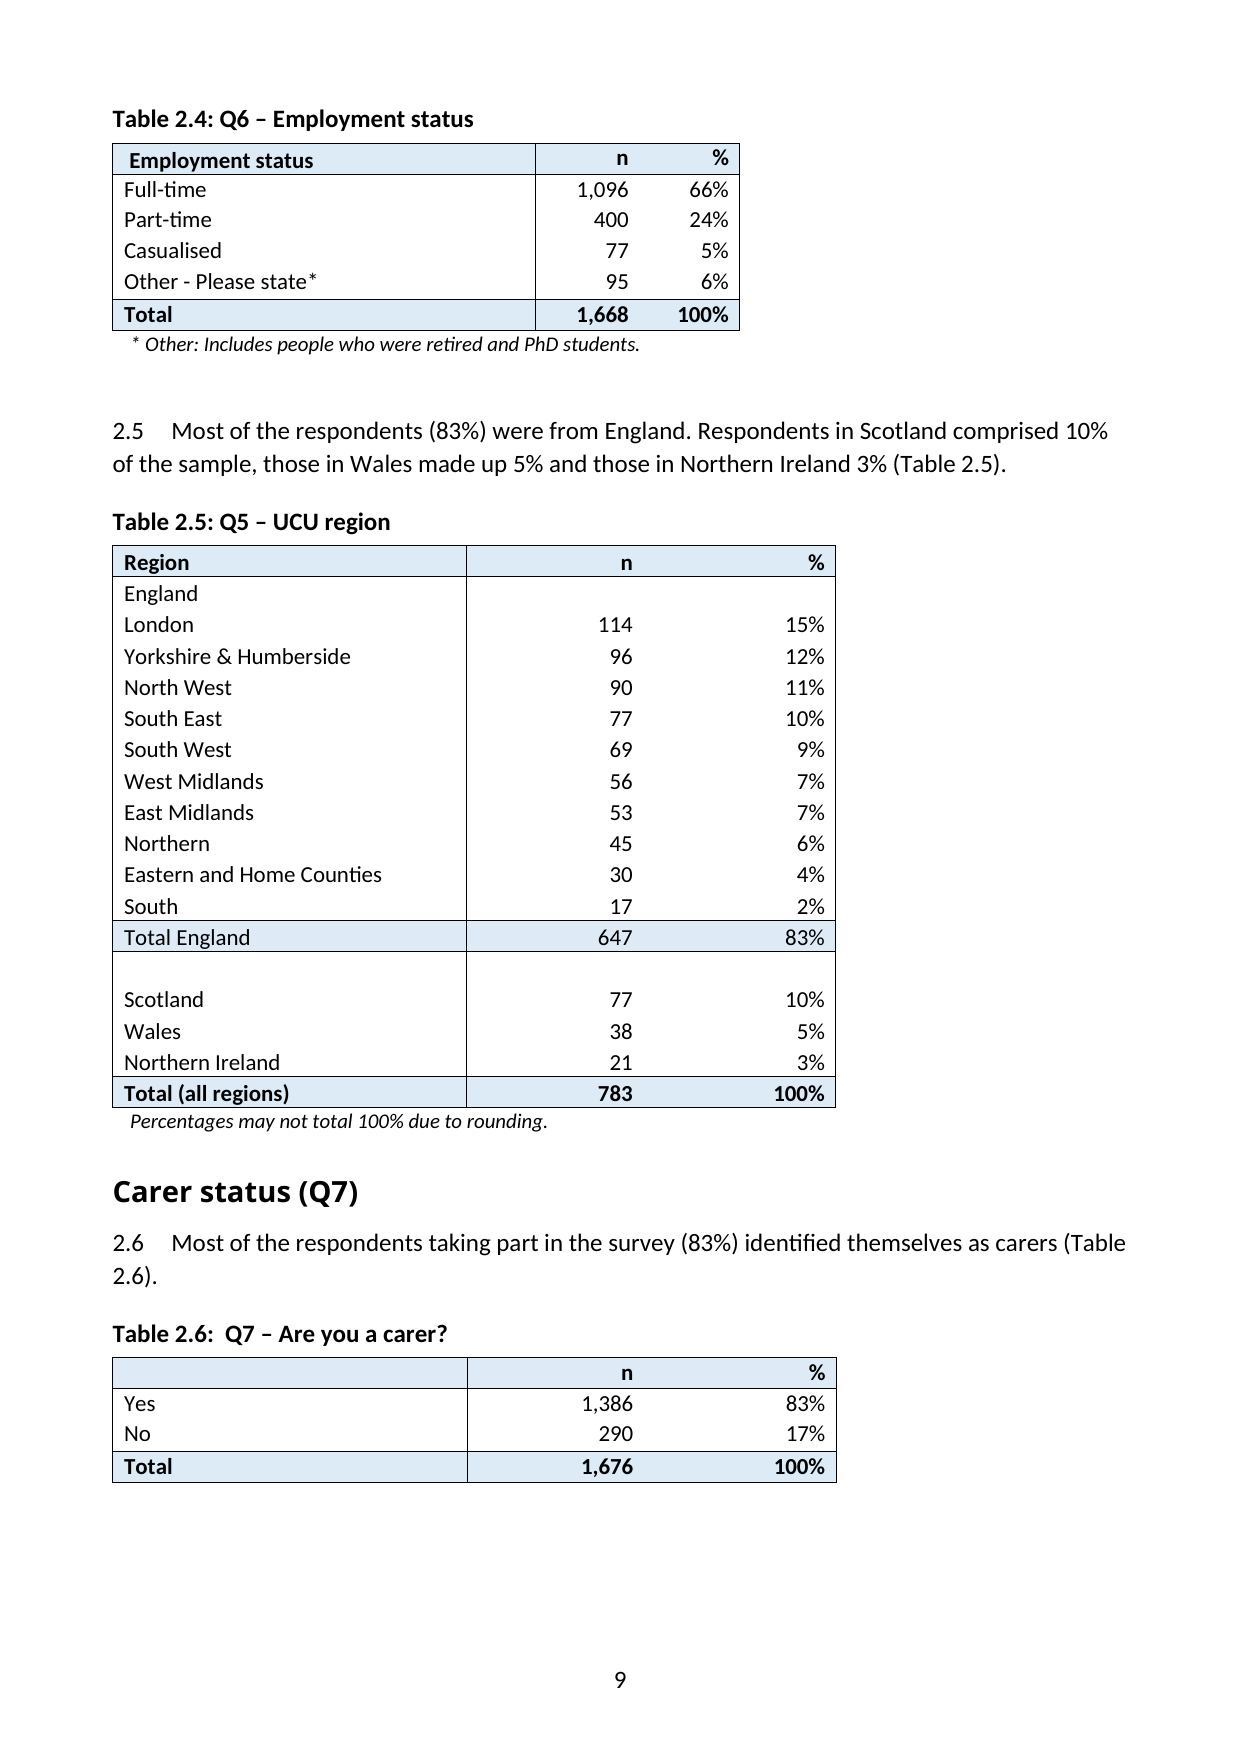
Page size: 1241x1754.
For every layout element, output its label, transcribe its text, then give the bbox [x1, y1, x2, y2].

text Table 2.5: Q5 – UCU region [112, 506, 1128, 536]
table_cell 77 [536, 236, 640, 267]
table_cell Eastern and Home Counties [113, 857, 466, 888]
table_cell 24% [640, 205, 739, 236]
table_cell Total [113, 1452, 467, 1482]
table_cell 77 [467, 982, 644, 1013]
table_cell [644, 577, 835, 607]
table_header n [467, 546, 644, 576]
table_cell 5% [640, 236, 739, 267]
table_cell East Midlands [113, 795, 466, 826]
table_cell 6% [644, 826, 835, 857]
table_cell 53 [467, 795, 644, 826]
table_cell 3% [644, 1045, 835, 1076]
table_cell 100% [644, 1452, 836, 1482]
table_cell Total England [113, 921, 466, 951]
table_cell 400 [536, 205, 640, 236]
table_cell 1,096 [536, 175, 640, 205]
table_cell 5% [644, 1014, 835, 1045]
table_cell 69 [467, 732, 644, 763]
table_cell 10% [644, 982, 835, 1013]
table_cell 96 [467, 639, 644, 670]
table_cell 12% [644, 639, 835, 670]
table_cell Northern Ireland [113, 1045, 466, 1076]
table_cell 100% [644, 1077, 835, 1107]
table_cell Scotland [113, 982, 466, 1013]
text * Other: Includes people who were retired and PhD students. [130, 331, 1128, 356]
table_cell Total [113, 300, 535, 330]
table_cell Casualised [113, 236, 535, 267]
text Table 2.6: Q7 – Are you a carer? [112, 1318, 1128, 1348]
table_cell 647 [467, 921, 644, 951]
table_cell South East [113, 701, 466, 732]
table_cell 7% [644, 795, 835, 826]
table_cell Total (all regions) [113, 1077, 466, 1107]
table_header Employment status [113, 144, 535, 174]
table_cell 6% [640, 268, 739, 299]
table_cell [113, 952, 466, 982]
table_cell 77 [467, 701, 644, 732]
table_cell 21 [467, 1045, 644, 1076]
table_cell 17 [467, 889, 644, 920]
table_cell 45 [467, 826, 644, 857]
table_header % [644, 1358, 836, 1388]
table_cell 90 [467, 670, 644, 701]
table_cell 10% [644, 701, 835, 732]
table_cell Wales [113, 1014, 466, 1045]
table_cell 83% [644, 921, 835, 951]
table_cell No [113, 1420, 467, 1451]
table_cell [467, 577, 644, 607]
text Most of the respondents taking part in the survey (83%) identified themselves as carers (Table 2.6). [112, 1227, 1128, 1290]
table_cell 38 [467, 1014, 644, 1045]
table_cell 83% [644, 1389, 836, 1419]
table_cell Part-time [113, 205, 535, 236]
table_header n [536, 144, 640, 174]
text Percentages may not total 100% due to rounding. [130, 1108, 1128, 1134]
table_cell 1,668 [536, 300, 640, 330]
table_cell 17% [644, 1420, 836, 1451]
text Table 2.4: Q6 – Employment status [112, 103, 1128, 134]
table_cell 11% [644, 670, 835, 701]
table_header [113, 1358, 467, 1388]
table_header % [644, 546, 835, 576]
table_cell 95 [536, 268, 640, 299]
subtitle Carer status (Q7) [112, 1172, 1128, 1211]
table_cell [467, 952, 644, 982]
table_cell 4% [644, 857, 835, 888]
table_cell England [113, 577, 466, 607]
table_cell 7% [644, 764, 835, 795]
table_cell 15% [644, 607, 835, 638]
text Most of the respondents (83%) were from England. Respondents in Scotland comprised 10% of the sample, those in Wales made up 5% and those in Northern Ireland 3% (Table 2.5). [112, 415, 1128, 478]
table_cell Other - Please state* [113, 268, 535, 299]
table_cell 1,386 [468, 1389, 644, 1419]
table_cell 66% [640, 175, 739, 205]
table_cell 1,676 [468, 1452, 644, 1482]
table_cell 9% [644, 732, 835, 763]
table_header Region [113, 546, 466, 576]
table_header % [640, 144, 739, 174]
table_cell Full-time [113, 175, 535, 205]
table_cell 114 [467, 607, 644, 638]
table_cell South West [113, 732, 466, 763]
table_cell 783 [467, 1077, 644, 1107]
table_cell 2% [644, 889, 835, 920]
table_cell 56 [467, 764, 644, 795]
table_cell 30 [467, 857, 644, 888]
table_cell North West [113, 670, 466, 701]
table_cell Yorkshire & Humberside [113, 639, 466, 670]
table_cell Northern [113, 826, 466, 857]
table_header n [468, 1358, 644, 1388]
table_cell [644, 952, 835, 982]
table_cell 100% [640, 300, 739, 330]
table_cell West Midlands [113, 764, 466, 795]
table_cell 290 [468, 1420, 644, 1451]
table_cell South [113, 889, 466, 920]
table_cell Yes [113, 1389, 467, 1419]
table_cell London [113, 607, 466, 638]
